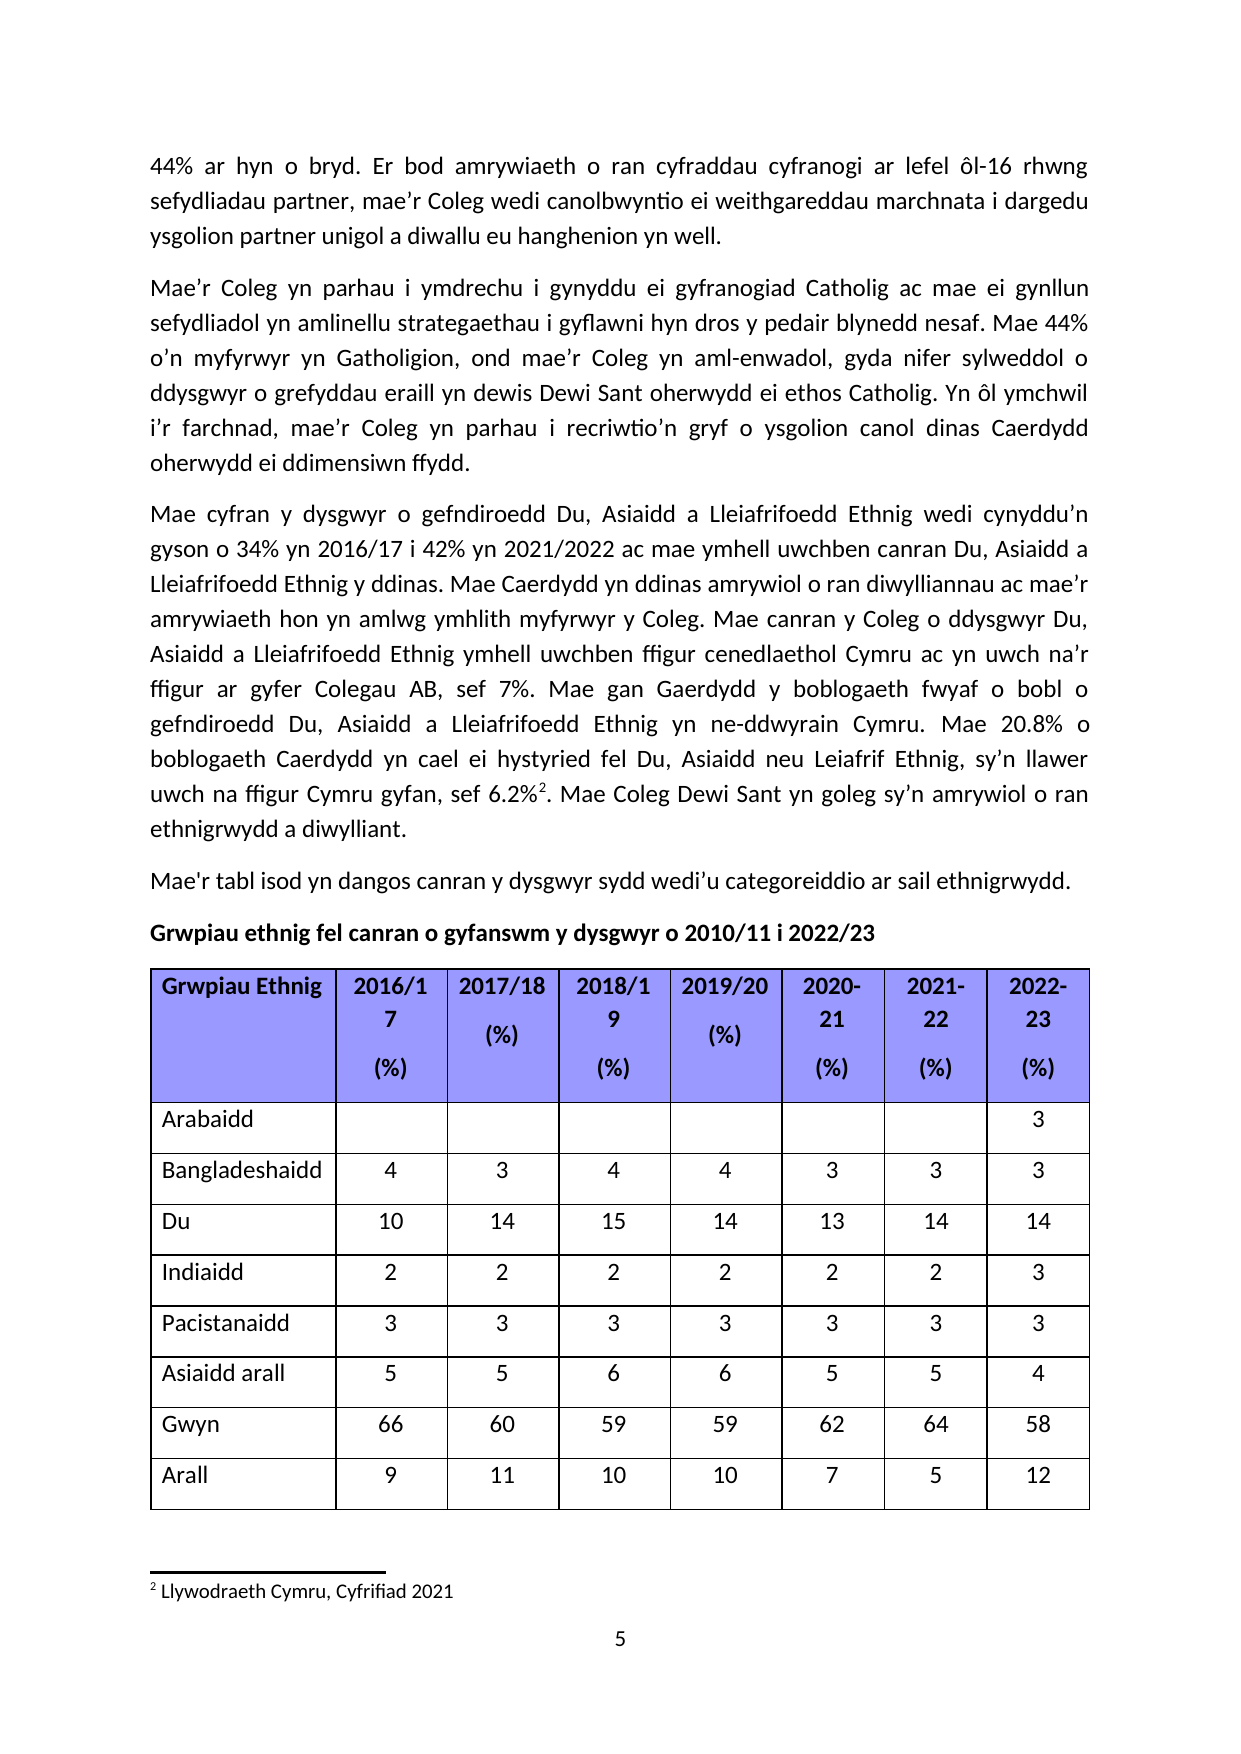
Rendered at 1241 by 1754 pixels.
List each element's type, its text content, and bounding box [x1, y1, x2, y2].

table_cell Asiaidd arall [152, 1358, 335, 1407]
table_cell 3 [885, 1154, 986, 1203]
table_cell 2 [560, 1256, 670, 1305]
table_header 2021-22 (%) [885, 970, 986, 1102]
table_cell 59 [560, 1408, 670, 1458]
table_cell 64 [885, 1408, 986, 1458]
table_cell [885, 1103, 986, 1153]
table_cell 3 [988, 1307, 1089, 1356]
table_cell Arabaidd [152, 1103, 335, 1153]
table_cell 2 [671, 1256, 781, 1305]
table_cell 3 [448, 1154, 558, 1203]
table_cell 5 [448, 1358, 558, 1407]
table_cell 66 [337, 1408, 447, 1458]
table_cell 3 [988, 1256, 1089, 1305]
table_cell 6 [560, 1358, 670, 1407]
table_cell 4 [988, 1358, 1089, 1407]
table_cell 5 [885, 1358, 986, 1407]
table_cell 4 [560, 1154, 670, 1203]
table_header 2017/18 (%) [448, 970, 558, 1102]
table_cell 5 [885, 1459, 986, 1508]
table_cell Bangladeshaidd [152, 1154, 335, 1203]
table_cell 3 [337, 1307, 447, 1356]
table_cell 4 [337, 1154, 447, 1203]
table_cell 4 [671, 1154, 781, 1203]
table_header 2022-23 (%) [988, 970, 1089, 1102]
table_header 2018/19 (%) [560, 970, 670, 1102]
table_cell 5 [783, 1358, 884, 1407]
table_cell 14 [671, 1205, 781, 1254]
table_cell 2 [337, 1256, 447, 1305]
table_cell 15 [560, 1205, 670, 1254]
table_cell 13 [783, 1205, 884, 1254]
table_cell 14 [885, 1205, 986, 1254]
table_cell Indiaidd [152, 1256, 335, 1305]
table_cell 2 [783, 1256, 884, 1305]
table_cell 2 [448, 1256, 558, 1305]
table_header Grwpiau Ethnig [152, 970, 335, 1102]
table_cell 12 [988, 1459, 1089, 1508]
text Mae'r tabl isod yn dangos canran y dysgwyr sydd wedi’u categoreiddio ar sail ethnigrwydd. [150, 865, 1090, 896]
table_cell 14 [448, 1205, 558, 1254]
table_cell [337, 1103, 447, 1153]
table_cell 10 [671, 1459, 781, 1508]
table_header 2016/17 (%) [337, 970, 447, 1102]
table_cell 3 [783, 1154, 884, 1203]
table_cell 10 [560, 1459, 670, 1508]
table_cell [448, 1103, 558, 1153]
table_cell 3 [988, 1154, 1089, 1203]
table_cell [560, 1103, 670, 1153]
table_cell [783, 1103, 884, 1153]
table_cell Gwyn [152, 1408, 335, 1458]
table_cell Du [152, 1205, 335, 1254]
table_cell 6 [671, 1358, 781, 1407]
table_cell 10 [337, 1205, 447, 1254]
table_cell 60 [448, 1408, 558, 1458]
text Mae cyfran y dysgwyr o gefndiroedd Du, Asiaidd a Lleiafrifoedd Ethnig wedi cynyddu’n gyson o 34% yn 2016/17 i 42% yn 2021/2022 ac mae ymhell uwchben canran Du, Asiaidd a Lleiafrifoedd Ethnig y ddinas. Mae Caerdydd yn ddinas amrywiol o ran diwylliannau ac mae’r amrywiaeth hon yn amlwg ymhlith myfyrwyr y Coleg. Mae canran y Coleg o ddysgwyr Du, Asiaidd a Lleiafrifoedd Ethnig ymhell uwchben ffigur cenedlaethol Cymru ac yn uwch na’r ffigur ar gyfer Colegau AB, sef 7%. Mae gan Gaerdydd y boblogaeth fwyaf o bobl o gefndiroedd Du, Asiaidd a Lleiafrifoedd Ethnig yn ne-ddwyrain Cymru. Mae 20.8% o boblogaeth Caerdydd yn cael ei hystyried fel Du, Asiaidd neu Leiafrif Ethnig, sy’n llawer uwch na ffigur Cymru gyfan, sef 6.2%. Mae Coleg Dewi Sant yn goleg sy’n amrywiol o ran ethnigrwydd a diwylliant. [150, 498, 1090, 844]
text Grwpiau ethnig fel canran o gyfanswm y dysgwyr o 2010/11 i 2022/23 [150, 917, 1087, 947]
table_header 2020-21 (%) [783, 970, 884, 1102]
table_cell Pacistanaidd [152, 1307, 335, 1356]
table_cell 3 [560, 1307, 670, 1356]
text Mae’r Coleg yn parhau i ymdrechu i gynyddu ei gyfranogiad Catholig ac mae ei gynllun sefydliadol yn amlinellu strategaethau i gyflawni hyn dros y pedair blynedd nesaf. Mae 44% o’n myfyrwyr yn Gatholigion, ond mae’r Coleg yn aml-enwadol, gyda nifer sylweddol o ddysgwyr o grefyddau eraill yn dewis Dewi Sant oherwydd ei ethos Catholig. Yn ôl ymchwil i’r farchnad, mae’r Coleg yn parhau i recriwtio’n gryf o ysgolion canol dinas Caerdydd oherwydd ei ddimensiwn ffydd. [150, 272, 1090, 477]
table_cell 3 [783, 1307, 884, 1356]
table_header 2019/20 (%) [671, 970, 781, 1102]
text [150, 150, 1090, 251]
table_cell 11 [448, 1459, 558, 1508]
table_cell 62 [783, 1408, 884, 1458]
table_cell 3 [885, 1307, 986, 1356]
table_cell 2 [885, 1256, 986, 1305]
table_cell 3 [448, 1307, 558, 1356]
table_cell 5 [337, 1358, 447, 1407]
table_cell 59 [671, 1408, 781, 1458]
table_cell 9 [337, 1459, 447, 1508]
table_cell Arall [152, 1459, 335, 1508]
table_cell 3 [671, 1307, 781, 1356]
table_cell 3 [988, 1103, 1089, 1153]
table_cell 58 [988, 1408, 1089, 1458]
table_cell [671, 1103, 781, 1153]
table_cell 7 [783, 1459, 884, 1508]
table_cell 14 [988, 1205, 1089, 1254]
